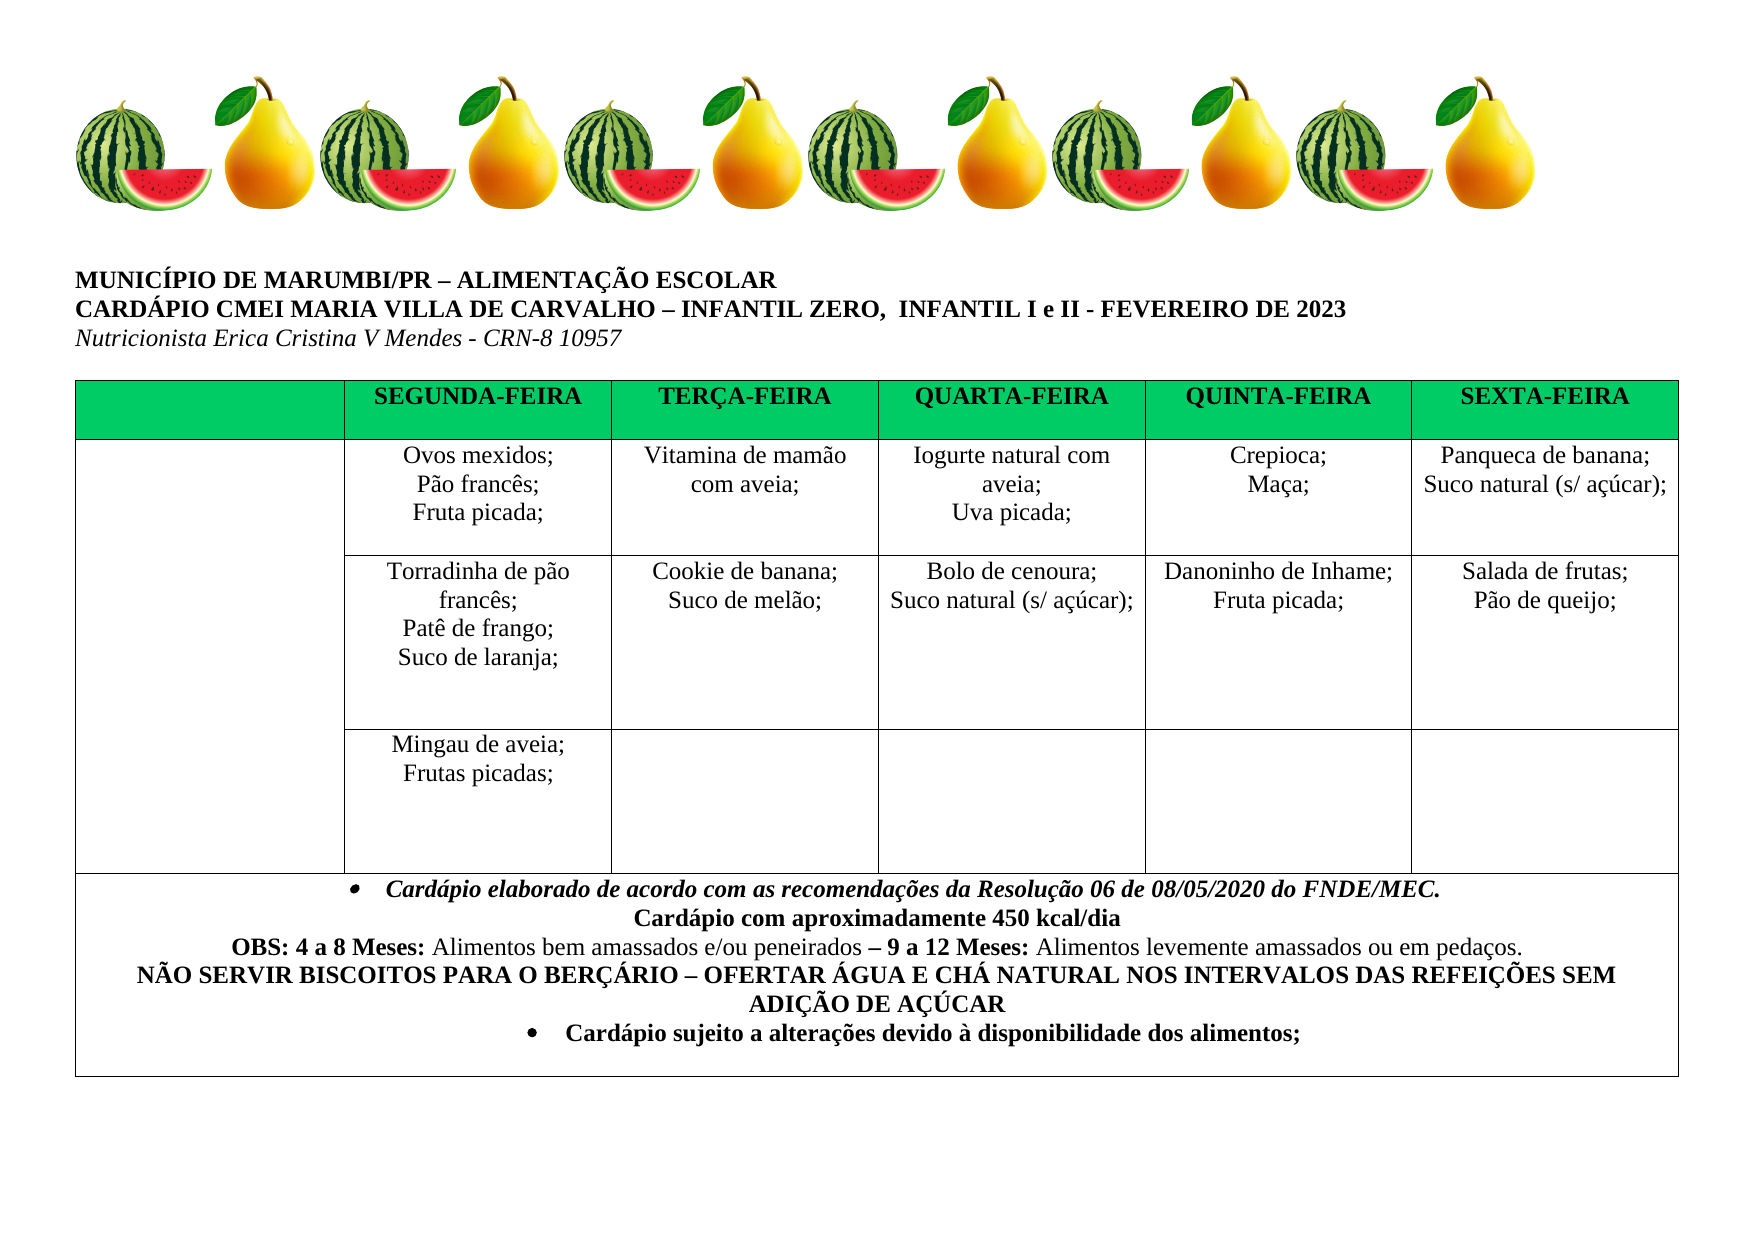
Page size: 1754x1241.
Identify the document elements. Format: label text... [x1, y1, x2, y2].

table_cell Crepioca; Maça; [1146, 440, 1411, 555]
table_cell Iogurte natural com aveia; Uva picada; [879, 440, 1145, 555]
table_cell Vitamina de mamão com aveia; [612, 440, 878, 555]
table_cell [879, 730, 1145, 873]
table_cell Ovos mexidos; Pão francês; Fruta picada; [345, 440, 611, 555]
table_header QUINTA-FEIRA [1146, 381, 1411, 439]
table_cell Panqueca de banana; Suco natural (s/ açúcar); [1412, 440, 1678, 555]
table_header TERÇA-FEIRA [612, 381, 878, 439]
table_cell Torradinha de pão francês; Patê de frango; Suco de laranja; [345, 556, 611, 728]
table_cell Cardápio elaborado de acordo com as recomendações da Resolução 06 de 08/05/2020 do FNDE/MEC. Cardápio com aproximadamente 450 kcal/dia OBS: 4 a 8 Meses: Alimentos bem amassados e/ou peneirados – 9 a 12 Meses: Alimentos levemente amassados ou em pedaços. NÃO SERVIR BISCOITOS PARA O BERÇÁRIO – OFERTAR ÁGUA E CHÁ NATURAL NOS INTERVALOS DAS REFEIÇÕES SEM ADIÇÃO DE AÇÚCAR Cardápio sujeito a alterações devido à disponibilidade dos alimentos; [76, 874, 1678, 1076]
table_header QUARTA-FEIRA [879, 381, 1145, 439]
table_cell [1412, 730, 1678, 873]
table_cell Salada de frutas; Pão de queijo; [1412, 556, 1678, 728]
table_header SEGUNDA-FEIRA [345, 381, 611, 439]
table_cell [76, 440, 344, 873]
table_cell [612, 730, 878, 873]
text Nutricionista Erica Cristina V Mendes - CRN-8 10957 [75, 323, 1679, 352]
table_header SEXTA-FEIRA [1412, 381, 1678, 439]
table_cell Bolo de cenoura; Suco natural (s/ açúcar); [879, 556, 1145, 728]
text CARDÁPIO CMEI MARIA VILLA DE CARVALHO – INFANTIL ZERO, INFANTIL I e II - FEVEREIRO DE 2023 [75, 294, 1679, 323]
table_cell Mingau de aveia; Frutas picadas; [345, 730, 611, 873]
table_header [76, 381, 344, 439]
table_cell Danoninho de Inhame; Fruta picada; [1146, 556, 1411, 728]
text MUNICÍPIO DE MARUMBI/PR – ALIMENTAÇÃO ESCOLAR [75, 265, 1679, 294]
table_cell [1146, 730, 1411, 873]
picture [75, 73, 1540, 212]
table_cell Cookie de banana; Suco de melão; [612, 556, 878, 728]
